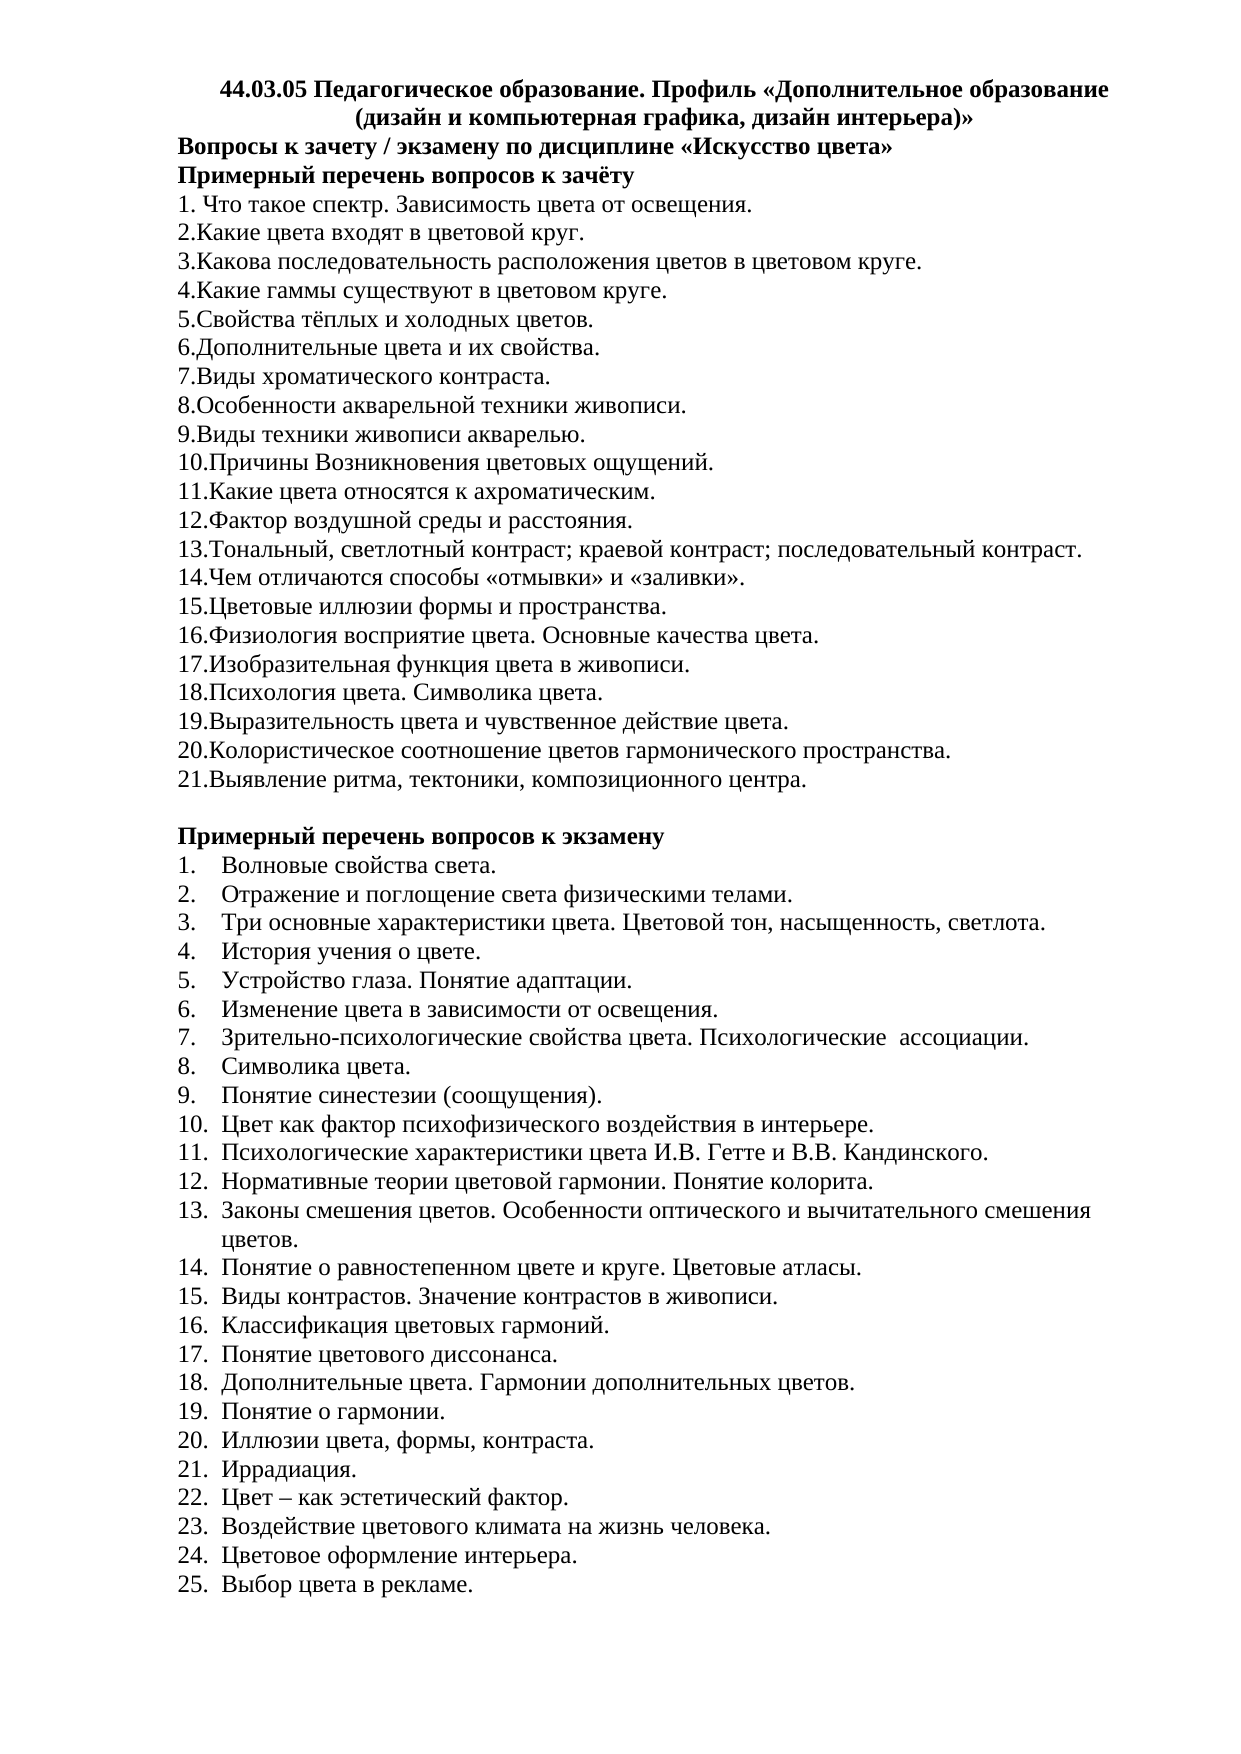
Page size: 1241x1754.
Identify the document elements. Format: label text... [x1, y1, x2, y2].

list Понятие синестезии (соощущения). [177, 1080, 1152, 1109]
list Законы смешения цветов. Особенности оптического и вычитательного смешения цветов. [177, 1195, 1152, 1252]
text 18.Психология цвета. Символика цвета. [177, 677, 1152, 706]
list Три основные характеристики цвета. Цветовой тон, насыщенность, светлота. [177, 907, 1152, 936]
text 8.Особенности акварельной техники живописи. [177, 390, 1152, 419]
text 12.Фактор воздушной среды и расстояния. [177, 505, 1152, 534]
text Примерный перечень вопросов к зачёту [177, 160, 1152, 189]
text 19.Выразительность цвета и чувственное действие цвета. [177, 706, 1152, 735]
list Понятие о гармонии. [177, 1396, 1152, 1425]
list Виды контрастов. Значение контрастов в живописи. [177, 1281, 1152, 1310]
list Зрительно-психологические свойства цвета. Психологические ассоциации. [177, 1022, 1152, 1051]
text 3.Какова последовательность расположения цветов в цветовом круге. [177, 246, 1152, 275]
list Устройство глаза. Понятие адаптации. [177, 965, 1152, 994]
list Иллюзии цвета, формы, контраста. [177, 1425, 1152, 1454]
list Выбор цвета в рекламе. [177, 1569, 1152, 1597]
text 14.Чем отличаются способы «отмывки» и «заливки». [177, 562, 1152, 591]
list Нормативные теории цветовой гармонии. Понятие колорита. [177, 1166, 1152, 1195]
text 20.Колористическое соотношение цветов гармонического пространства. [177, 735, 1152, 764]
text 16.Физиология восприятие цвета. Основные качества цвета. [177, 620, 1152, 649]
text 13.Тональный, светлотный контраст; краевой контраст; последовательный контраст. [177, 534, 1152, 562]
text 4.Какие гаммы существуют в цветовом круге. [177, 275, 1152, 304]
list Отражение и поглощение света физическими телами. [177, 879, 1152, 907]
list Волновые свойства света. [177, 850, 1152, 879]
text 1. Что такое спектр. Зависимость цвета от освещения. [177, 189, 1152, 217]
list Цветовое оформление интерьера. [177, 1540, 1152, 1569]
text 7.Виды хроматического контраста. [177, 361, 1152, 390]
list Психологические характеристики цвета И.В. Гетте и В.В. Кандинского. [177, 1137, 1152, 1166]
text 21.Выявление ритма, тектоники, композиционного центра. [177, 764, 1152, 792]
text 15.Цветовые иллюзии формы и пространства. [177, 591, 1152, 620]
text Вопросы к зачету / экзамену по дисциплине «Искусство цвета» [177, 131, 1152, 160]
list Иррадиация. [177, 1454, 1152, 1482]
text 10.Причины Возникновения цветовых ощущений. [177, 447, 1152, 476]
list Символика цвета. [177, 1051, 1152, 1080]
list Дополнительные цвета. Гармонии дополнительных цветов. [177, 1367, 1152, 1396]
text 6.Дополнительные цвета и их свойства. [177, 332, 1152, 361]
list Классификация цветовых гармоний. [177, 1310, 1152, 1339]
text Примерный перечень вопросов к экзамену [177, 821, 1152, 850]
list История учения о цвете. [177, 936, 1152, 965]
text 5.Свойства тёплых и холодных цветов. [177, 304, 1152, 332]
text 2.Какие цвета входят в цветовой круг. [177, 217, 1152, 246]
list Изменение цвета в зависимости от освещения. [177, 994, 1152, 1022]
list Понятие о равностепенном цвете и круге. Цветовые атласы. [177, 1252, 1152, 1281]
list Понятие цветового диссонанса. [177, 1339, 1152, 1367]
text 17.Изобразительная функция цвета в живописи. [177, 649, 1152, 677]
list Цвет как фактор психофизического воздействия в интерьере. [177, 1109, 1152, 1137]
text 9.Виды техники живописи акварелью. [177, 419, 1152, 447]
text 11.Какие цвета относятся к ахроматическим. [177, 476, 1152, 505]
list Воздействие цветового климата на жизнь человека. [177, 1511, 1152, 1540]
list Цвет – как эстетический фактор. [177, 1482, 1152, 1511]
